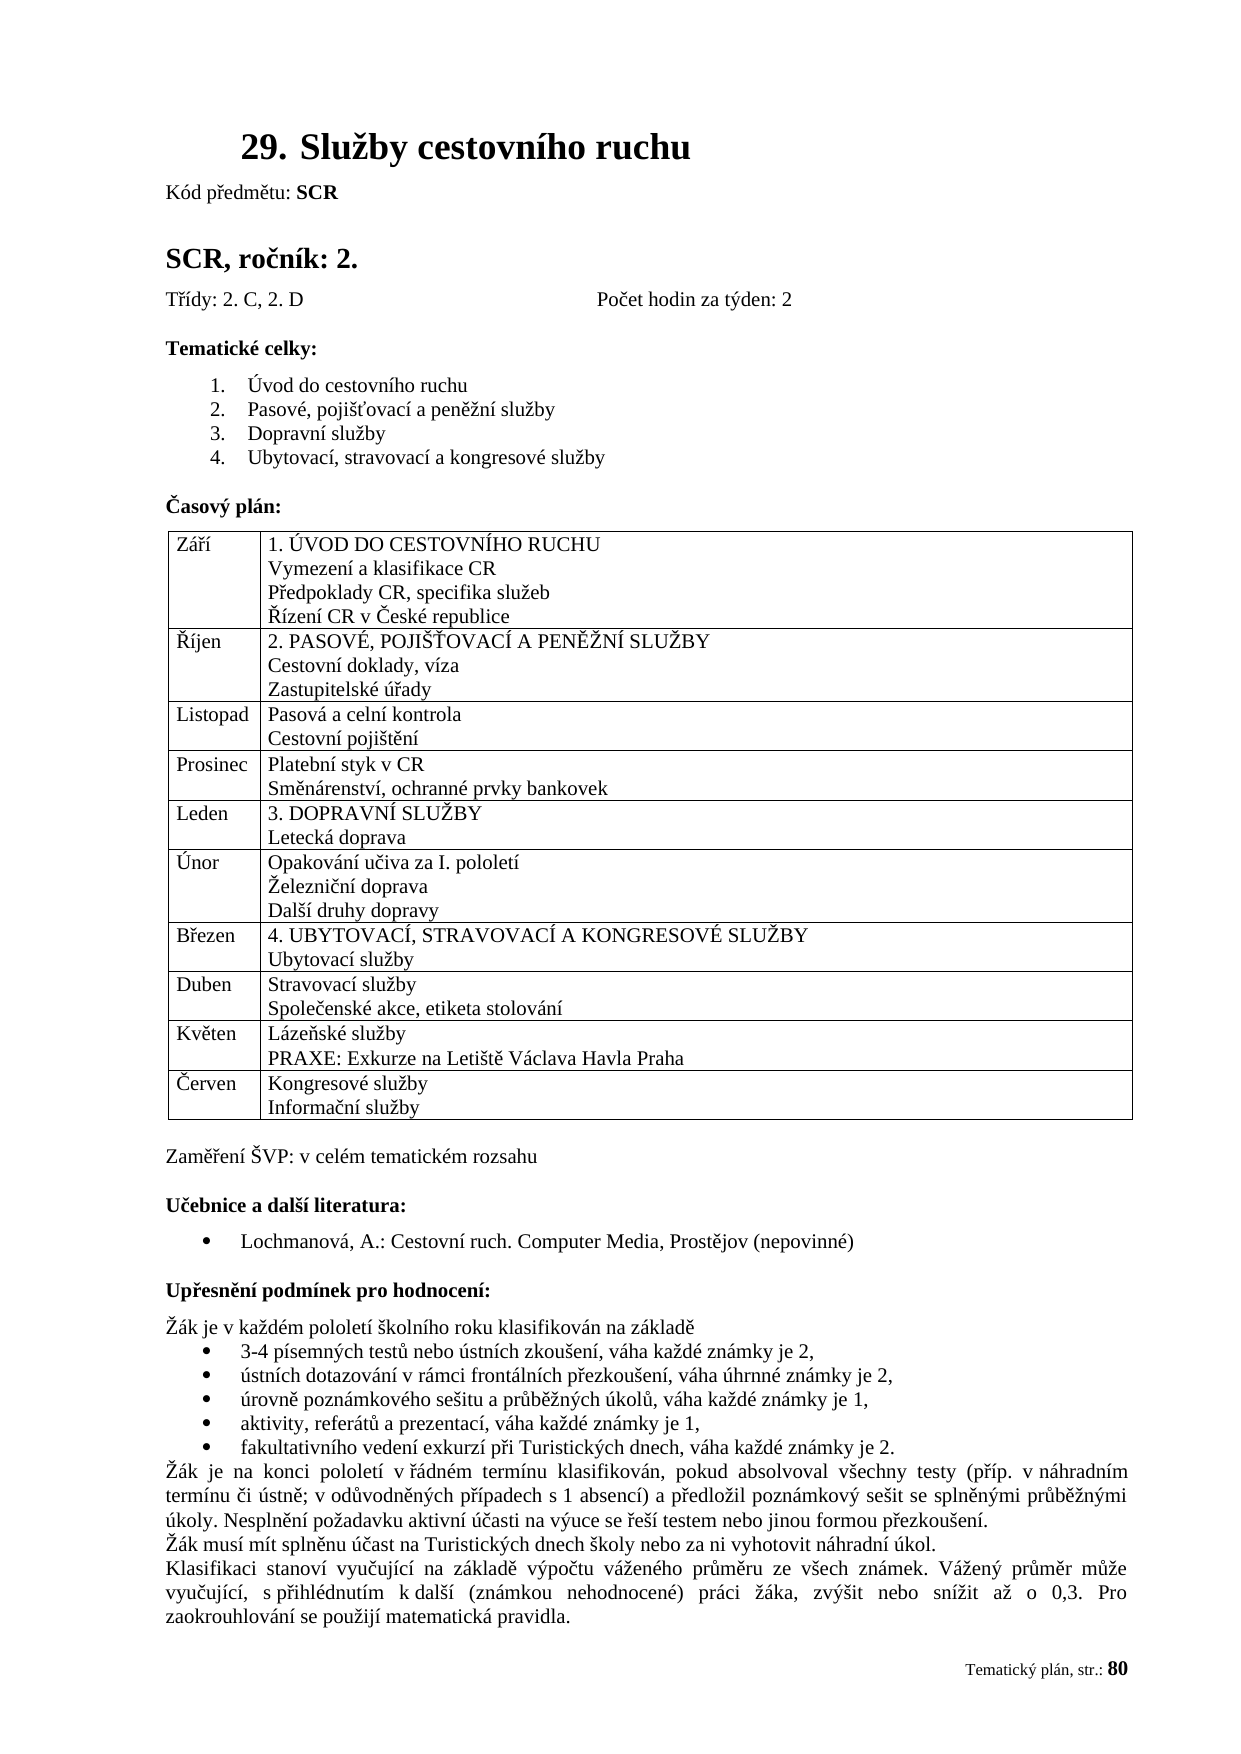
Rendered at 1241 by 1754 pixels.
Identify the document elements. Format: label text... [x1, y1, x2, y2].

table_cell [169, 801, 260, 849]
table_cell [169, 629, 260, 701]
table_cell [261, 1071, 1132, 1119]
text Služby cestovního ruchu [240, 124, 1128, 167]
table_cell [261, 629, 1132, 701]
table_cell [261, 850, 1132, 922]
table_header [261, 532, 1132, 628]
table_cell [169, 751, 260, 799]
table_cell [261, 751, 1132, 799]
text SCR, ročník: 2. [165, 241, 1128, 275]
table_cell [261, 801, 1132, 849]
text Třídy: 2. C, 2. D Počet hodin za týden: 2 [165, 287, 1128, 311]
text Zaměření ŠVP: v celém tematickém rozsahu [165, 1144, 1128, 1168]
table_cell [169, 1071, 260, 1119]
list Pasové, pojišťovací a peněžní služby [210, 397, 1128, 421]
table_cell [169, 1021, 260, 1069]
text Kód předmětu: SCR [165, 180, 1128, 204]
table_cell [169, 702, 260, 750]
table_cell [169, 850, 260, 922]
list Ubytovací, stravovací a kongresové služby [210, 445, 1128, 469]
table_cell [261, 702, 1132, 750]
text Učebnice a další literatura: [165, 1193, 1128, 1217]
text Žák musí mít splněnu účast na Turistických dnech školy nebo za ni vyhotovit náhradní úkol. [165, 1532, 1128, 1556]
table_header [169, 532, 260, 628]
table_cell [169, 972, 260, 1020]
text Tematické celky: [165, 336, 1128, 360]
list Dopravní služby [210, 421, 1128, 445]
list fakultativního vedení exkurzí při Turistických dnech, váha každé známky je 2. [203, 1435, 1128, 1459]
list Lochmanová, A.: Cestovní ruch. Computer Media, Prostějov (nepovinné) [203, 1229, 1128, 1253]
list aktivity, referátů a prezentací, váha každé známky je 1, [203, 1411, 1128, 1435]
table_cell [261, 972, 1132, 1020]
text Klasifikaci stanoví vyučující na základě výpočtu váženého průměru ze všech známek. Vážený průměr může vyučující, s přihlédnutím k další (známkou nehodnocené) práci žáka, zvýšit nebo snížit až o 0,3. Pro zaokrouhlování se použijí matematická pravidla. [165, 1556, 1128, 1628]
list 3-4 písemných testů nebo ústních zkoušení, váha každé známky je 2, [203, 1339, 1128, 1363]
list úrovně poznámkového sešitu a průběžných úkolů, váha každé známky je 1, [203, 1387, 1128, 1411]
text Časový plán: [165, 494, 1128, 518]
text Upřesnění podmínek pro hodnocení: [165, 1278, 1128, 1302]
list ústních dotazování v rámci frontálních přezkoušení, váha úhrnné známky je 2, [203, 1363, 1128, 1387]
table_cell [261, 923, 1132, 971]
text Žák je v každém pololetí školního roku klasifikován na základě [165, 1315, 1128, 1339]
list Úvod do cestovního ruchu [210, 373, 1128, 397]
text Žák je na konci pololetí v řádném termínu klasifikován, pokud absolvoval všechny testy (příp. v náhradním termínu či ústně; v odůvodněných případech s 1 absencí) a předložil poznámkový sešit se splněnými průběžnými úkoly. Nesplnění požadavku aktivní účasti na výuce se řeší testem nebo jinou formou přezkoušení. [165, 1459, 1128, 1532]
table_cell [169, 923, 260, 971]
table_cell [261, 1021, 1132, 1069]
